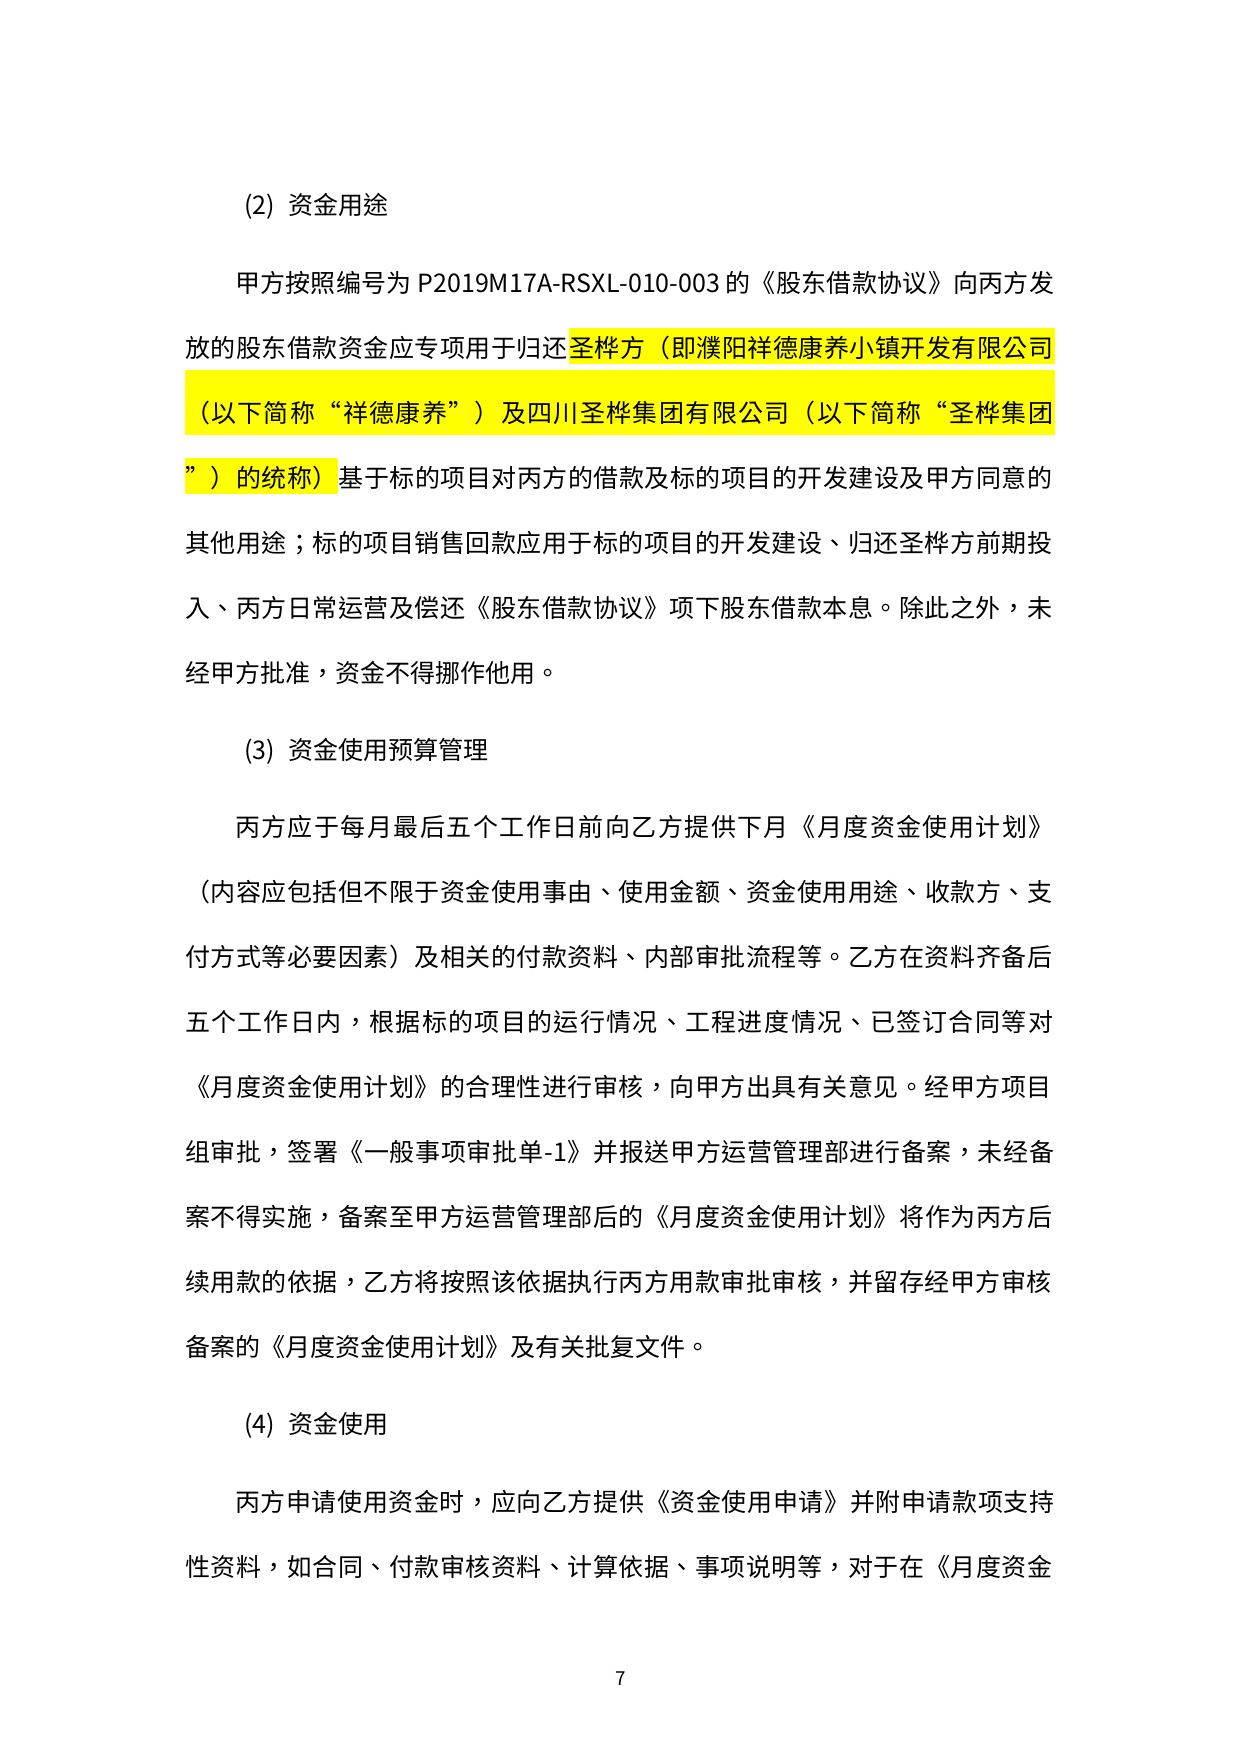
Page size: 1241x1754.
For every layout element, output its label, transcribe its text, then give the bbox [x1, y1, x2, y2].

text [185, 1459, 1055, 1589]
text 甲方按照编号为P2019M17A-RSXL-010-003的《股东借款协议》向丙方发放的股东借款资金应专项用于归还圣桦方（即濮阳祥德康养小镇开发有限公司（以下简称“祥德康养”）及四川圣桦集团有限公司（以下简称“圣桦集团”）的统称）基于标的项目对丙方的借款及标的项目的开发建设及甲方同意的其他用途；标的项目销售回款应用于标的项目的开发建设、归还圣桦方前期投入、丙方日常运营及偿还《股东借款协议》项下股东借款本息。除此之外，未经甲方批准，资金不得挪作他用。 [185, 435, 1055, 695]
list 资金使用预算管理 [185, 707, 1055, 772]
text 丙方应于每月最后五个工作日前向乙方提供下月《月度资金使用计划》（内容应包括但不限于资金使用事由、使用金额、资金使用用途、收款方、支付方式等必要因素）及相关的付款资料、内部审批流程等。乙方在资料齐备后五个工作日内，根据标的项目的运行情况、工程进度情况、已签订合同等对《月度资金使用计划》的合理性进行审核，向甲方出具有关意见。经甲方项目组审批，签署《一般事项审批单-1》并报送甲方运营管理部进行备案，未经备案不得实施，备案至甲方运营管理部后的《月度资金使用计划》将作为丙方后续用款的依据，乙方将按照该依据执行丙方用款审批审核，并留存经甲方审核备案的《月度资金使用计划》及有关批复文件。 [185, 784, 1055, 1369]
text 甲方按照编号为P2019M17A-RSXL-010-003的《股东借款协议》向丙方发放的股东借款资金应专项用于归还圣桦方（即濮阳祥德康养小镇开发有限公司（以下简称“祥德康养”）及四川圣桦集团有限公司（以下简称“圣桦集团”）的统称）基于标的项目对丙方的借款及标的项目的开发建设及甲方同意的其他用途；标的项目销售回款应用于标的项目的开发建设、归还圣桦方前期投入、丙方日常运营及偿还《股东借款协议》项下股东借款本息。除此之外，未经甲方批准，资金不得挪作他用。 [185, 240, 1055, 370]
list 资金用途 [185, 163, 1055, 227]
list 资金使用 [185, 1382, 1055, 1446]
